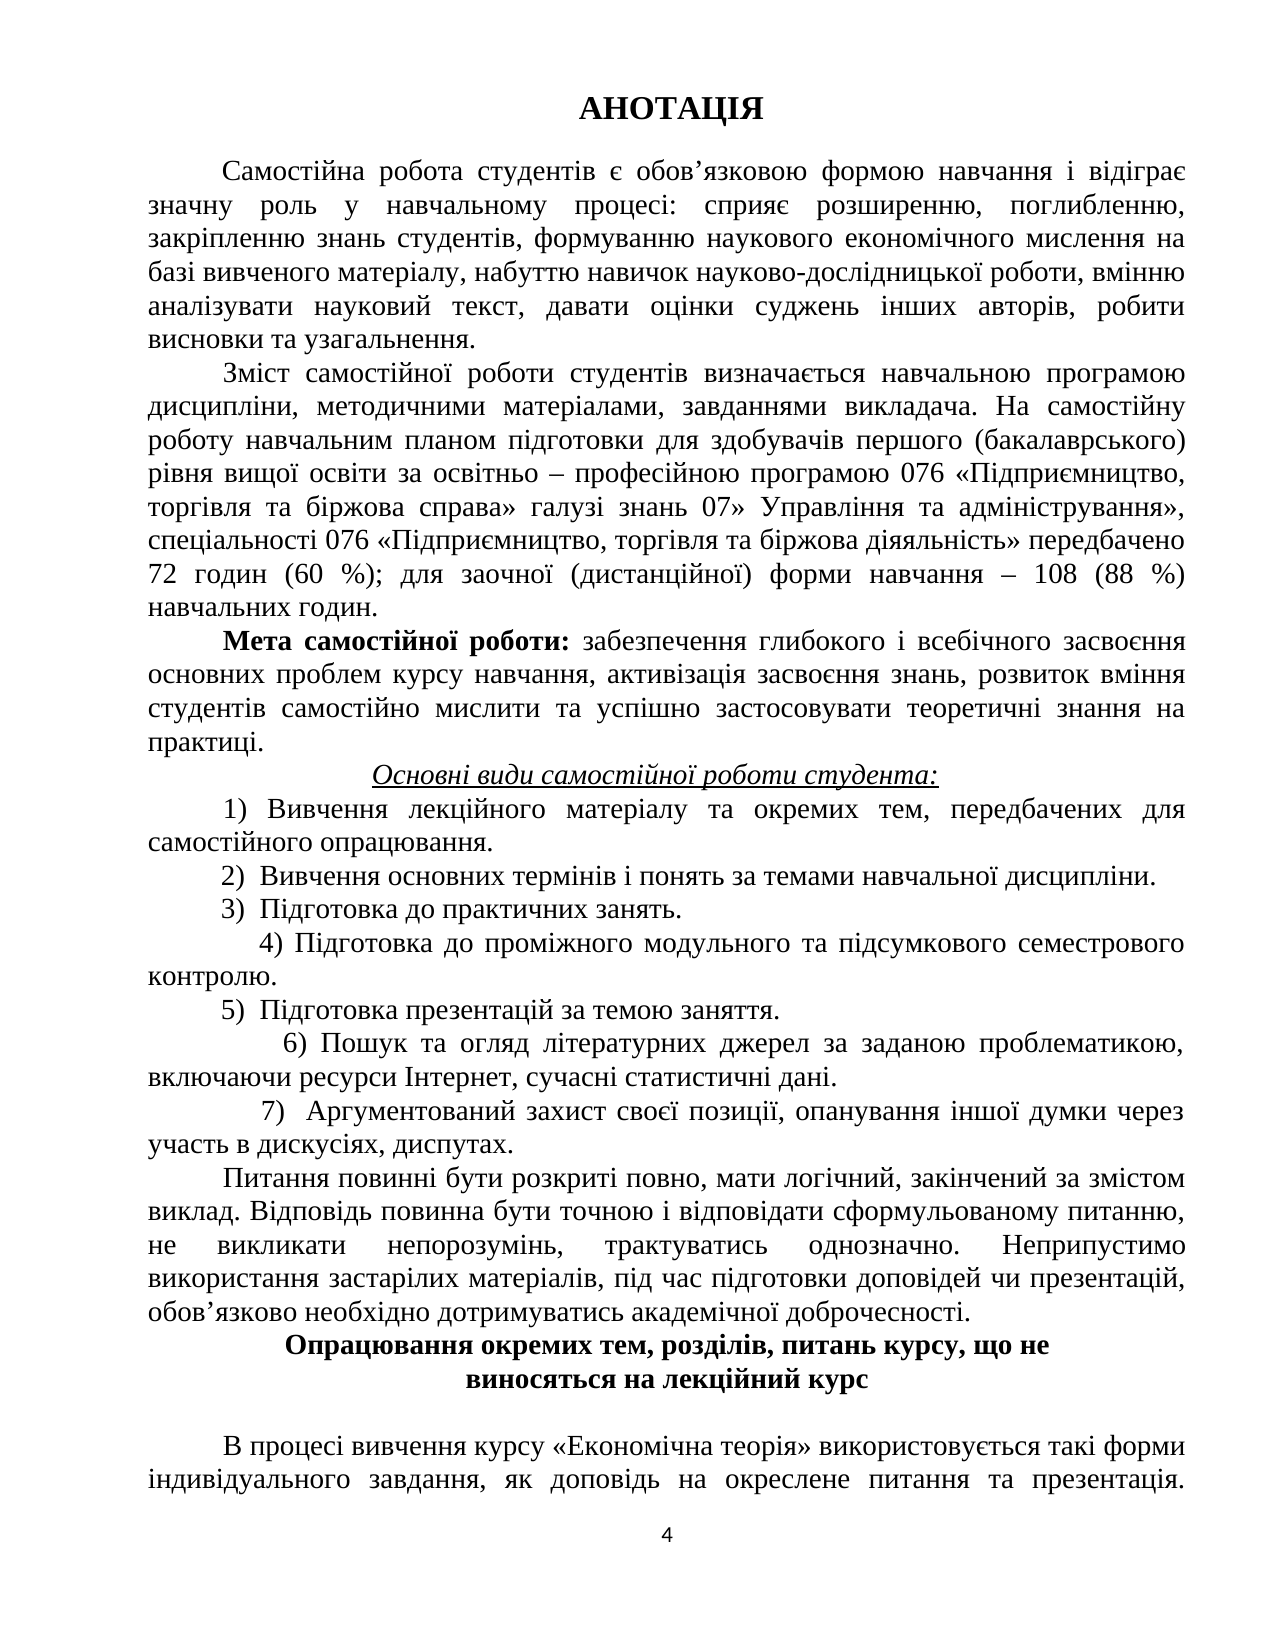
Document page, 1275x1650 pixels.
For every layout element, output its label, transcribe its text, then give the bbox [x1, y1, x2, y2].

list Питання повинні бути розкриті повно, мати логічний, закінчений за змістом виклад. Відповідь повинна бути точною і відповідати сформульованому питанню, не викликати непорозумінь, трактуватись однозначно. Неприпустимо використання застарілих матеріалів, під час підготовки доповідей чи презентацій, обов’язково необхідно дотримуватись академічної доброчесності. [148, 1160, 1186, 1327]
text 2) Вивчення основних термінів і понять за темами навчальної дисципліни. [148, 858, 1186, 891]
text виносяться на лекційний курс [148, 1361, 1186, 1394]
text Мета самостійної роботи: забезпечення глибокого і всебічного засвоєння основних проблем курсу навчання, активізація засвоєння знань, розвиток вміння студентів самостійно мислити та успішно застосовувати теоретичні знання на практиці. [148, 623, 1186, 757]
text 6) Пошук та огляд літературних джерел за заданою проблематикою, включаючи ресурси Інтернет, сучасні статистичні дані. [148, 1026, 1186, 1093]
text 4) Підготовка до проміжного модульного та підсумкового семестрового контролю. [148, 925, 1186, 992]
text 5) Підготовка презентацій за темою заняття. [148, 992, 1186, 1026]
list Основні види самостійної роботи студента: [372, 757, 1186, 791]
list 7) Аргументований захист своєї позиції, опанування іншої думки через участь в дискусіях, диспутах. [148, 1093, 1186, 1160]
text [148, 1428, 1186, 1495]
text 3) Підготовка до практичних занять. [148, 891, 1186, 925]
text АНОТАЦІЯ [148, 89, 1186, 127]
list 1) Вивчення лекційного матеріалу та окремих тем, передбачених для самостійного опрацювання. [148, 791, 1186, 858]
text Зміст самостійної роботи студентів визначається навчальною програмою дисципліни, методичними матеріалами, завданнями викладача. На самостійну роботу навчальним планом підготовки для здобувачів першого (бакалаврського) рівня вищої освіти за освітньо – професійною програмою 076 «Підприємництво, торгівля та біржова справа» галузі знань 07» Управління та адміністрування», спеціальності 076 «Підприємництво, торгівля та біржова діяяльність» передбачено 72 годин (60 %); для заочної (дистанційної) форми навчання – 108 (88 %) навчальних годин. [148, 355, 1186, 623]
text Опрацювання окремих тем, розділів, питань курсу, що не [148, 1327, 1186, 1361]
text Самостійна робота студентів є обов’язковою формою навчання і відіграє значну роль у навчальному процесі: сприяє розширенню, поглибленню, закріпленню знань студентів, формуванню наукового економічного мислення на базі вивченого матеріалу, набуттю навичок науково-дослідницької роботи, вмінню аналізувати науковий текст, давати оцінки суджень інших авторів, робити висновки та узагальнення. [148, 153, 1186, 355]
